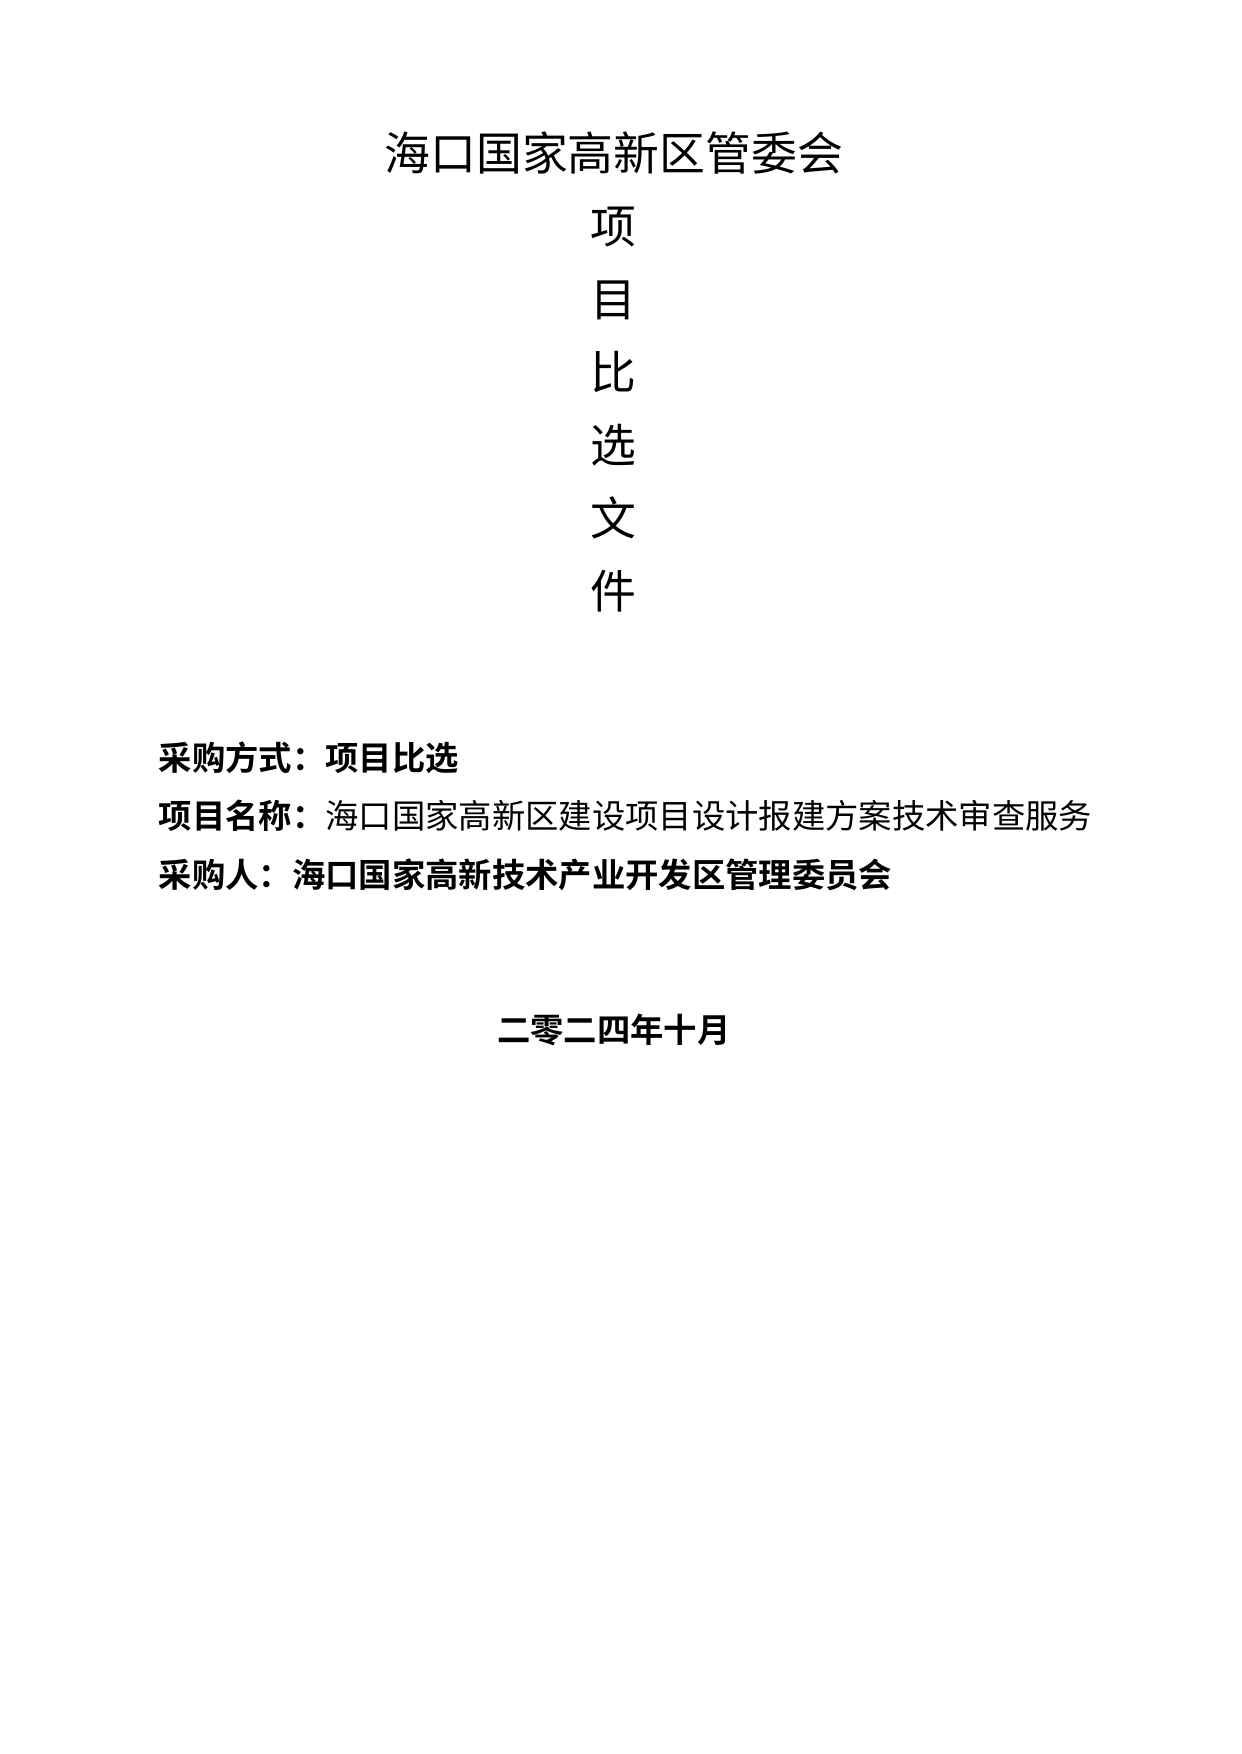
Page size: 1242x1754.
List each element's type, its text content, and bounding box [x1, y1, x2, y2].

text 海口国家高新区管委会 [125, 112, 1102, 185]
text 采购方式：项目比选 [125, 724, 1102, 782]
text 比 [125, 331, 1102, 404]
text 文 [125, 477, 1102, 550]
text 采购人：海口国家高新技术产业开发区管理委员会 [125, 840, 1102, 899]
text 件 [125, 550, 1102, 623]
text 项 [125, 185, 1102, 258]
text 目 [125, 258, 1102, 331]
text 选 [125, 404, 1102, 477]
text 二零二四年十月 [125, 995, 1102, 1054]
text 项目名称：海口国家高新区建设项目设计报建方案技术审查服务 [125, 782, 1102, 840]
